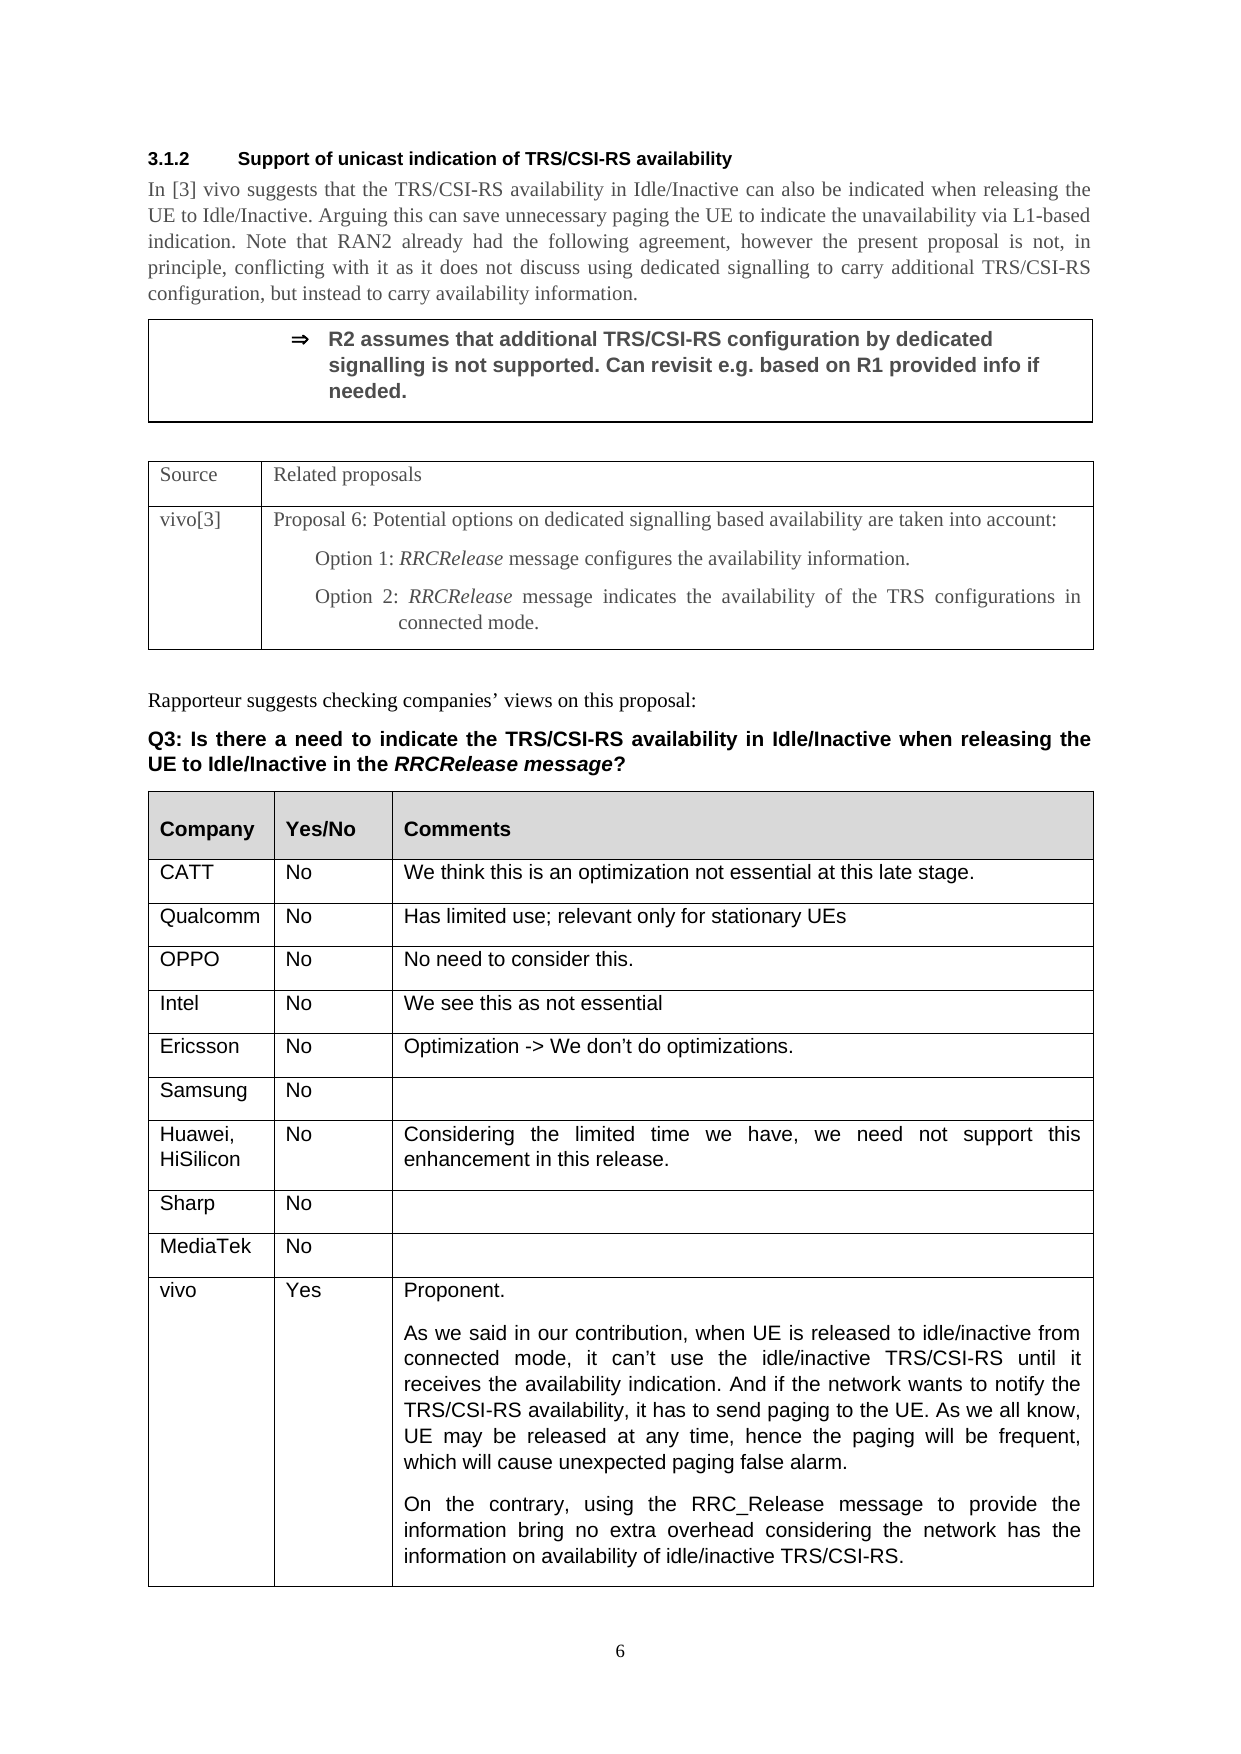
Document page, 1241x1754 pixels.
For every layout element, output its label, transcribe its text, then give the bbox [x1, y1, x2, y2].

table_cell We see this as not essential [393, 991, 1093, 1033]
table_header Comments [393, 792, 1093, 859]
table_cell vivo [149, 1278, 274, 1586]
table_cell Yes [275, 1278, 392, 1586]
table_cell [393, 1078, 1093, 1120]
table_cell No [275, 1234, 392, 1277]
table_header R2 assumes that additional TRS/CSI-RS configuration by dedicated signalling is not supported. Can revisit e.g. based on R1 provided info if needed. [149, 320, 1092, 421]
text In [3] vivo suggests that the TRS/CSI-RS availability in Idle/Inactive can also be indicated when releasing the UE to Idle/Inactive. Arguing this can save unnecessary paging the UE to indicate the unavailability via L1-based indication. Note that RAN2 already had the following agreement, however the present proposal is not, in principle, conflicting with it as it does not discuss using dedicated signalling to carry additional TRS/CSI-RS configuration, but instead to carry availability information. [148, 177, 1092, 305]
table_cell No [275, 1078, 392, 1120]
table_cell Considering the limited time we have, we need not support this enhancement in this release. [393, 1121, 1093, 1190]
table_cell No [275, 1121, 392, 1190]
table_cell No [275, 1034, 392, 1077]
table_cell No [275, 1191, 392, 1233]
table_header Related proposals [262, 462, 1093, 506]
table_cell Optimization -> We don’t do optimizations. [393, 1034, 1093, 1077]
table_cell vivo[3] [149, 507, 261, 648]
table_cell CATT [149, 860, 274, 903]
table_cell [393, 1278, 1093, 1586]
table_cell MediaTek [149, 1234, 274, 1277]
table_cell No [275, 947, 392, 990]
text Q3: Is there a need to indicate the TRS/CSI-RS availability in Idle/Inactive when releasing the UE to Idle/Inactive in the RRCRelease message? [148, 726, 1092, 776]
table_cell Huawei, HiSilicon [149, 1121, 274, 1190]
table_cell Has limited use; relevant only for stationary UEs [393, 904, 1093, 946]
table_cell Sharp [149, 1191, 274, 1233]
table_cell We think this is an optimization not essential at this late stage. [393, 860, 1093, 903]
table_cell Samsung [149, 1078, 274, 1120]
table_cell No [275, 860, 392, 903]
table_cell No [275, 904, 392, 946]
table_header Company [149, 792, 274, 859]
table_cell Qualcomm [149, 904, 274, 946]
text Rapporteur suggests checking companies’ views on this proposal: [148, 688, 1092, 712]
table_cell OPPO [149, 947, 274, 990]
table_cell Intel [149, 991, 274, 1033]
table_header Yes/No [275, 792, 392, 859]
table_header Source [149, 462, 261, 506]
table_cell No need to consider this. [393, 947, 1093, 990]
table_cell Proposal 6: Potential options on dedicated signalling based availability are taken into account: Option 1: RRCRelease message configures the availability information. Option 2: RRCRelease message indicates the availability of the TRS configurations in connected mode. [262, 507, 1093, 648]
subtitle Support of unicast indication of TRS/CSI-RS availability [148, 148, 1092, 169]
table_cell [393, 1191, 1093, 1233]
table_cell [393, 1234, 1093, 1277]
table_cell Ericsson [149, 1034, 274, 1077]
table_cell No [275, 991, 392, 1033]
